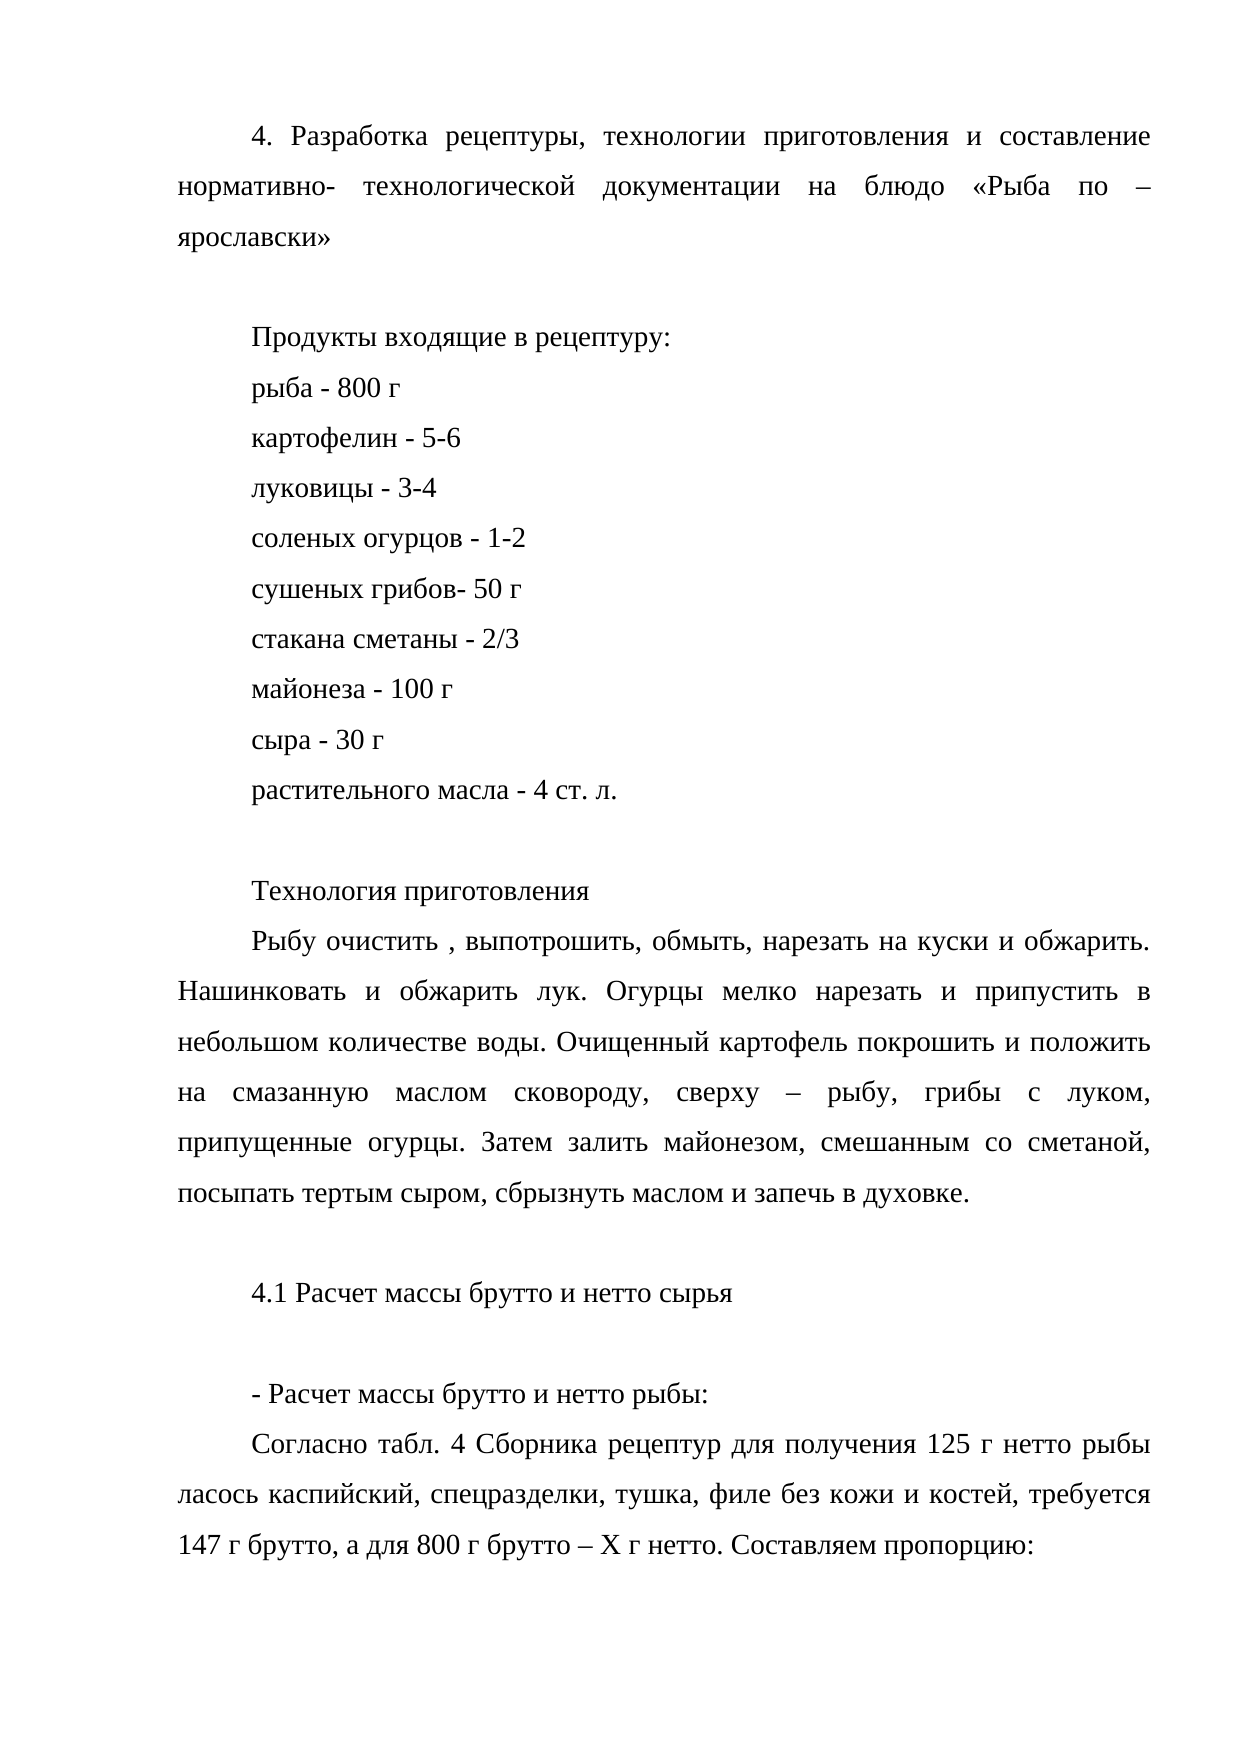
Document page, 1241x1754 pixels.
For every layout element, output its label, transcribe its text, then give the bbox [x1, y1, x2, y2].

text рыба - [177, 370, 1152, 403]
text картофелин - 5-6 [177, 420, 1152, 453]
text 4.1 Расчет массы брутто и нетто сырья [177, 1275, 1152, 1309]
text 4. Разработка рецептуры, технологии приготовления и составление нормативно- технологической документации на блюдо «Рыба по – ярославски» [177, 118, 1152, 252]
text сыра - [177, 722, 1152, 755]
text - Расчет массы брутто и нетто рыбы: [177, 1376, 1152, 1409]
text майонеза - [177, 672, 1152, 705]
text стакана сметаны - 2/3 [177, 621, 1152, 655]
text луковицы - 3-4 [177, 470, 1152, 504]
text Продукты входящие в рецептуру: [177, 319, 1152, 353]
text Согласно табл. 4 Сборника рецептур для получения нетто рыбы ласось каспийский, спецразделки, тушка, филе без кожи и костей, требуется брутто, а для брутто – Х г нетто. Составляем пропорцию: [177, 1426, 1152, 1560]
text Технология приготовления [177, 873, 1152, 906]
text Рыбу очистить , выпотрошить, обмыть, нарезать на куски и обжарить. Нашинковать и обжарить лук. Огурцы мелко нарезать и припустить в небольшом количестве воды. Очищенный картофель покрошить и положить на смазанную маслом сковороду, сверху – рыбу, грибы с луком, припущенные огурцы. Затем залить майонезом, смешанным со сметаной, посыпать тертым сыром, сбрызнуть маслом и запечь в духовке. [177, 923, 1152, 1208]
text растительного масла - 4 ст. л. [177, 772, 1152, 806]
text соленых огурцов - 1-2 [177, 521, 1152, 554]
text сушеных грибов- [177, 571, 1152, 604]
